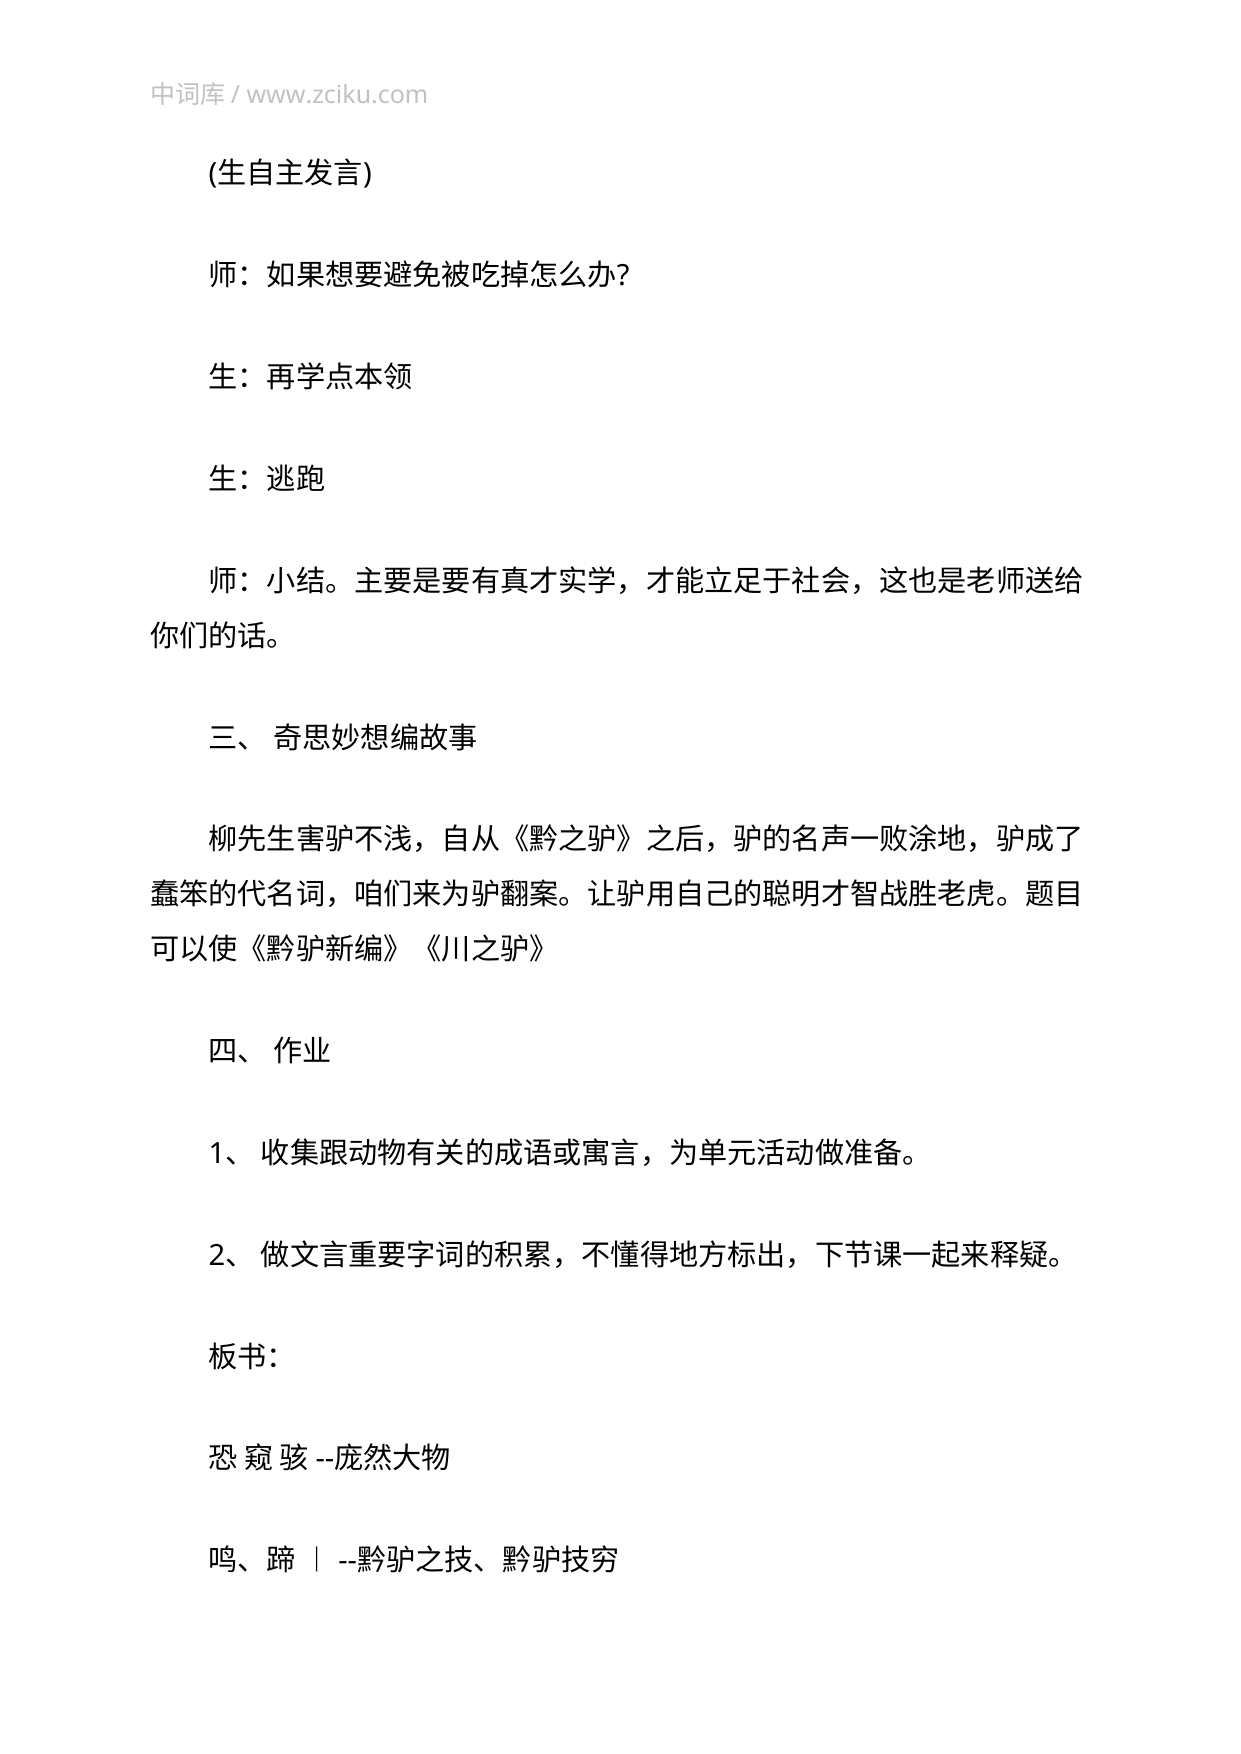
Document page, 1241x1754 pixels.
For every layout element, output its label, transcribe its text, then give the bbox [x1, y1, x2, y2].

text 恐 窥 骇 --庞然大物 [150, 1435, 1090, 1477]
text 1、 收集跟动物有关的成语或寓言，为单元活动做准备。 [150, 1129, 1090, 1172]
text (生自主发言) [150, 150, 1090, 192]
text 四、 作业 [150, 1027, 1090, 1070]
text 生：再学点本领 [150, 354, 1090, 396]
text 2、 做文言重要字词的积累，不懂得地方标出，下节课一起来释疑。 [150, 1231, 1090, 1274]
text 生：逃跑 [150, 456, 1090, 498]
text 板书： [150, 1333, 1090, 1376]
text 鸣、蹄 ︱ --黔驴之技、黔驴技穷 [150, 1537, 1090, 1579]
text 三、 奇思妙想编故事 [150, 714, 1090, 756]
text 师：小结。主要是要有真才实学，才能立足于社会，这也是老师送给你们的话。 [150, 557, 1090, 655]
text 柳先生害驴不浅，自从《黔之驴》之后，驴的名声一败涂地，驴成了蠢笨的代名词，咱们来为驴翻案。让驴用自己的聪明才智战胜老虎。题目可以使《黔驴新编》《川之驴》 [150, 816, 1090, 968]
text 师：如果想要避免被吃掉怎么办? [150, 252, 1090, 294]
